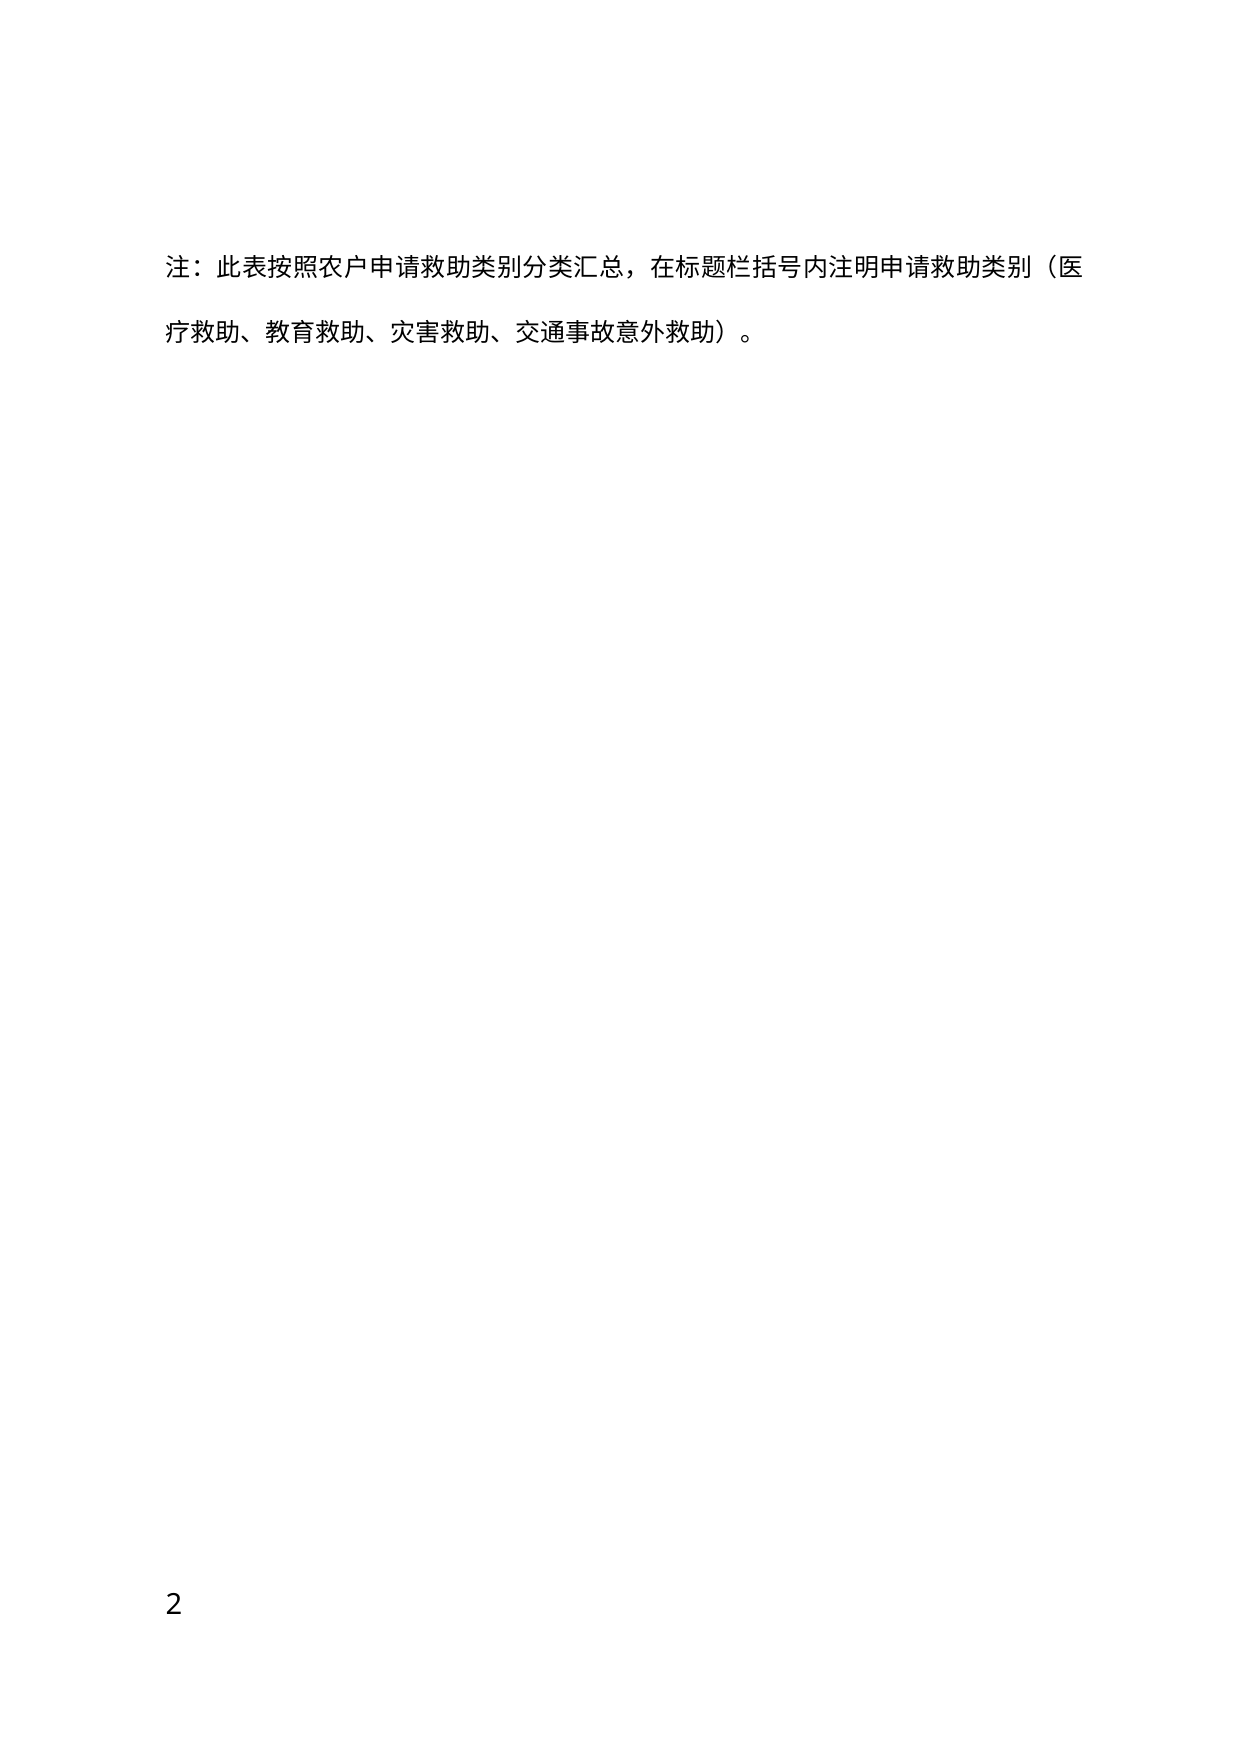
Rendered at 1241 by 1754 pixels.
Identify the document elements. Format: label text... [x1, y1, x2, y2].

text 注：此表按照农户申请救助类别分类汇总，在标题栏括号内注明申请救助类别（医疗救助、教育救助、灾害救助、交通事故意外救助）。 [165, 233, 1087, 363]
